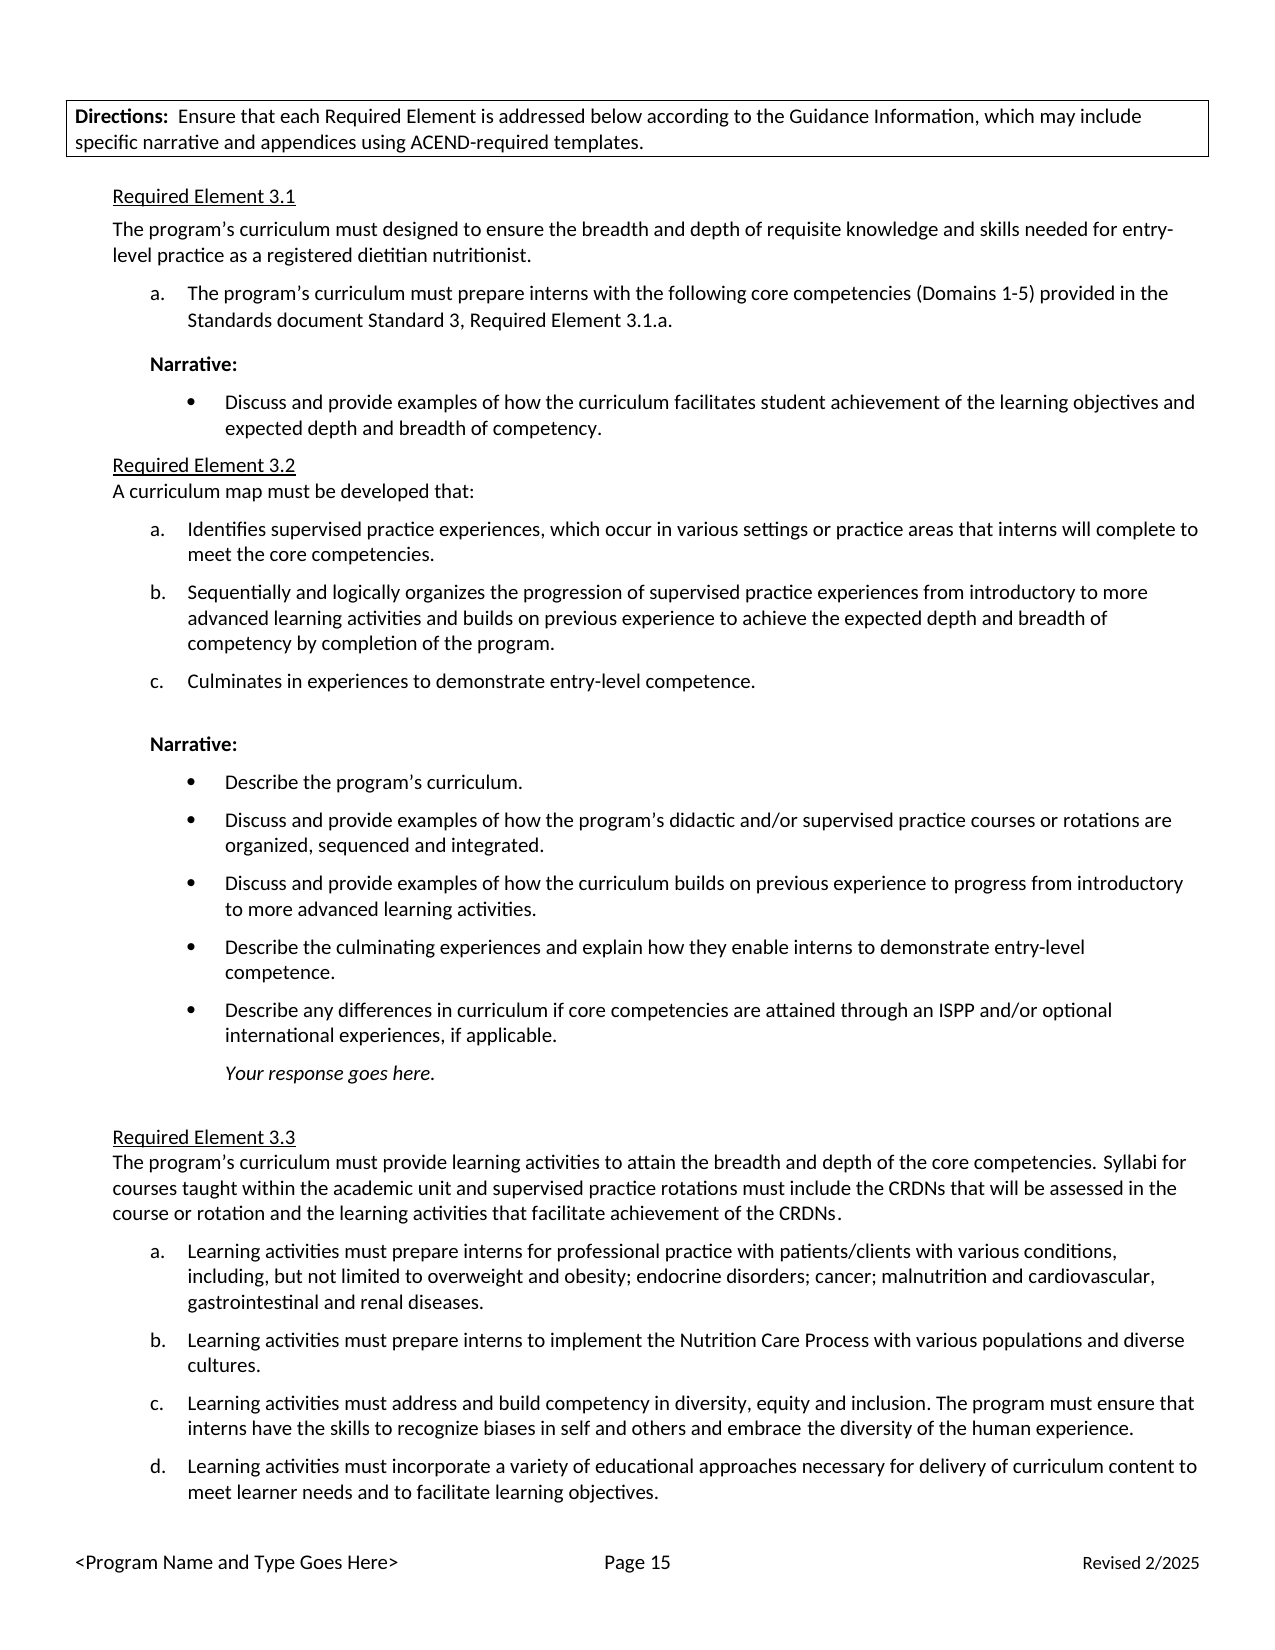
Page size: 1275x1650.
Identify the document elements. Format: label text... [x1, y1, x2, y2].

list Discuss and provide examples of how the curriculum builds on previous experience to progress from introductory to more advanced learning activities. [187, 871, 1200, 921]
list Describe the culminating experiences and explain how they enable interns to demonstrate entry-level competence. [187, 934, 1200, 985]
list Learning activities must incorporate a variety of educational approaches necessary for delivery of curriculum content to meet learner needs and to facilitate learning objectives. [150, 1453, 1200, 1504]
list Identifies supervised practice experiences, which occur in various settings or practice areas that interns will complete to meet the core competencies. [150, 516, 1200, 567]
text A curriculum map must be developed that: [112, 478, 1200, 503]
list The program’s curriculum must prepare interns with the following core competencies (Domains 1-5) provided in the Standards document Standard 3, Required Element 3.1.a. [150, 280, 1200, 333]
list Discuss and provide examples of how the program’s didactic and/or supervised practice courses or rotations are organized, sequenced and integrated. [187, 807, 1200, 858]
list Describe the program’s curriculum. [187, 769, 1200, 795]
list Learning activities must address and build competency in diversity, equity and inclusion. The program must ensure that interns have the skills to recognize biases in self and others and embrace the diversity of the human experience. [150, 1390, 1200, 1441]
list Discuss and provide examples of how the curriculum facilitates student achievement of the learning objectives and expected depth and breadth of competency. [187, 389, 1200, 440]
text Narrative: [150, 731, 1200, 757]
list Culminates in experiences to demonstrate entry-level competence. [150, 668, 1200, 693]
text Required Element 3.2 [112, 453, 1200, 478]
text Directions: Ensure that each Required Element is addressed below according to the Guidance Information, which may include specific narrative and appendices using ACEND-required templates. [67, 101, 1208, 156]
list Learning activities must prepare interns to implement the Nutrition Care Process with various populations and diverse cultures. [150, 1327, 1200, 1378]
text Your response goes here. [225, 1061, 1200, 1086]
list Sequentially and logically organizes the progression of supervised practice experiences from introductory to more advanced learning activities and builds on previous experience to achieve the expected depth and breadth of competency by completion of the program. [150, 579, 1200, 656]
text The program’s curriculum must provide learning activities to attain the breadth and depth of the core competencies. Syllabi for courses taught within the academic unit and supervised practice rotations must include the CRDNs that will be assessed in the course or rotation and the learning activities that facilitate achievement of the CRDNs. [112, 1149, 1200, 1226]
list Required Element 3.3 [112, 1124, 1200, 1149]
list Describe any differences in curriculum if core competencies are attained through an ISPP and/or optional international experiences, if applicable. [187, 997, 1200, 1048]
text The program’s curriculum must designed to ensure the breadth and depth of requisite knowledge and skills needed for entry-level practice as a registered dietitian nutritionist. [112, 217, 1200, 267]
list Learning activities must prepare interns for professional practice with patients/clients with various conditions, including, but not limited to overweight and obesity; endocrine disorders; cancer; malnutrition and cardiovascular, gastrointestinal and renal diseases. [150, 1238, 1200, 1314]
text Narrative: [150, 351, 1200, 377]
list Required Element 3.1 [112, 183, 1200, 208]
